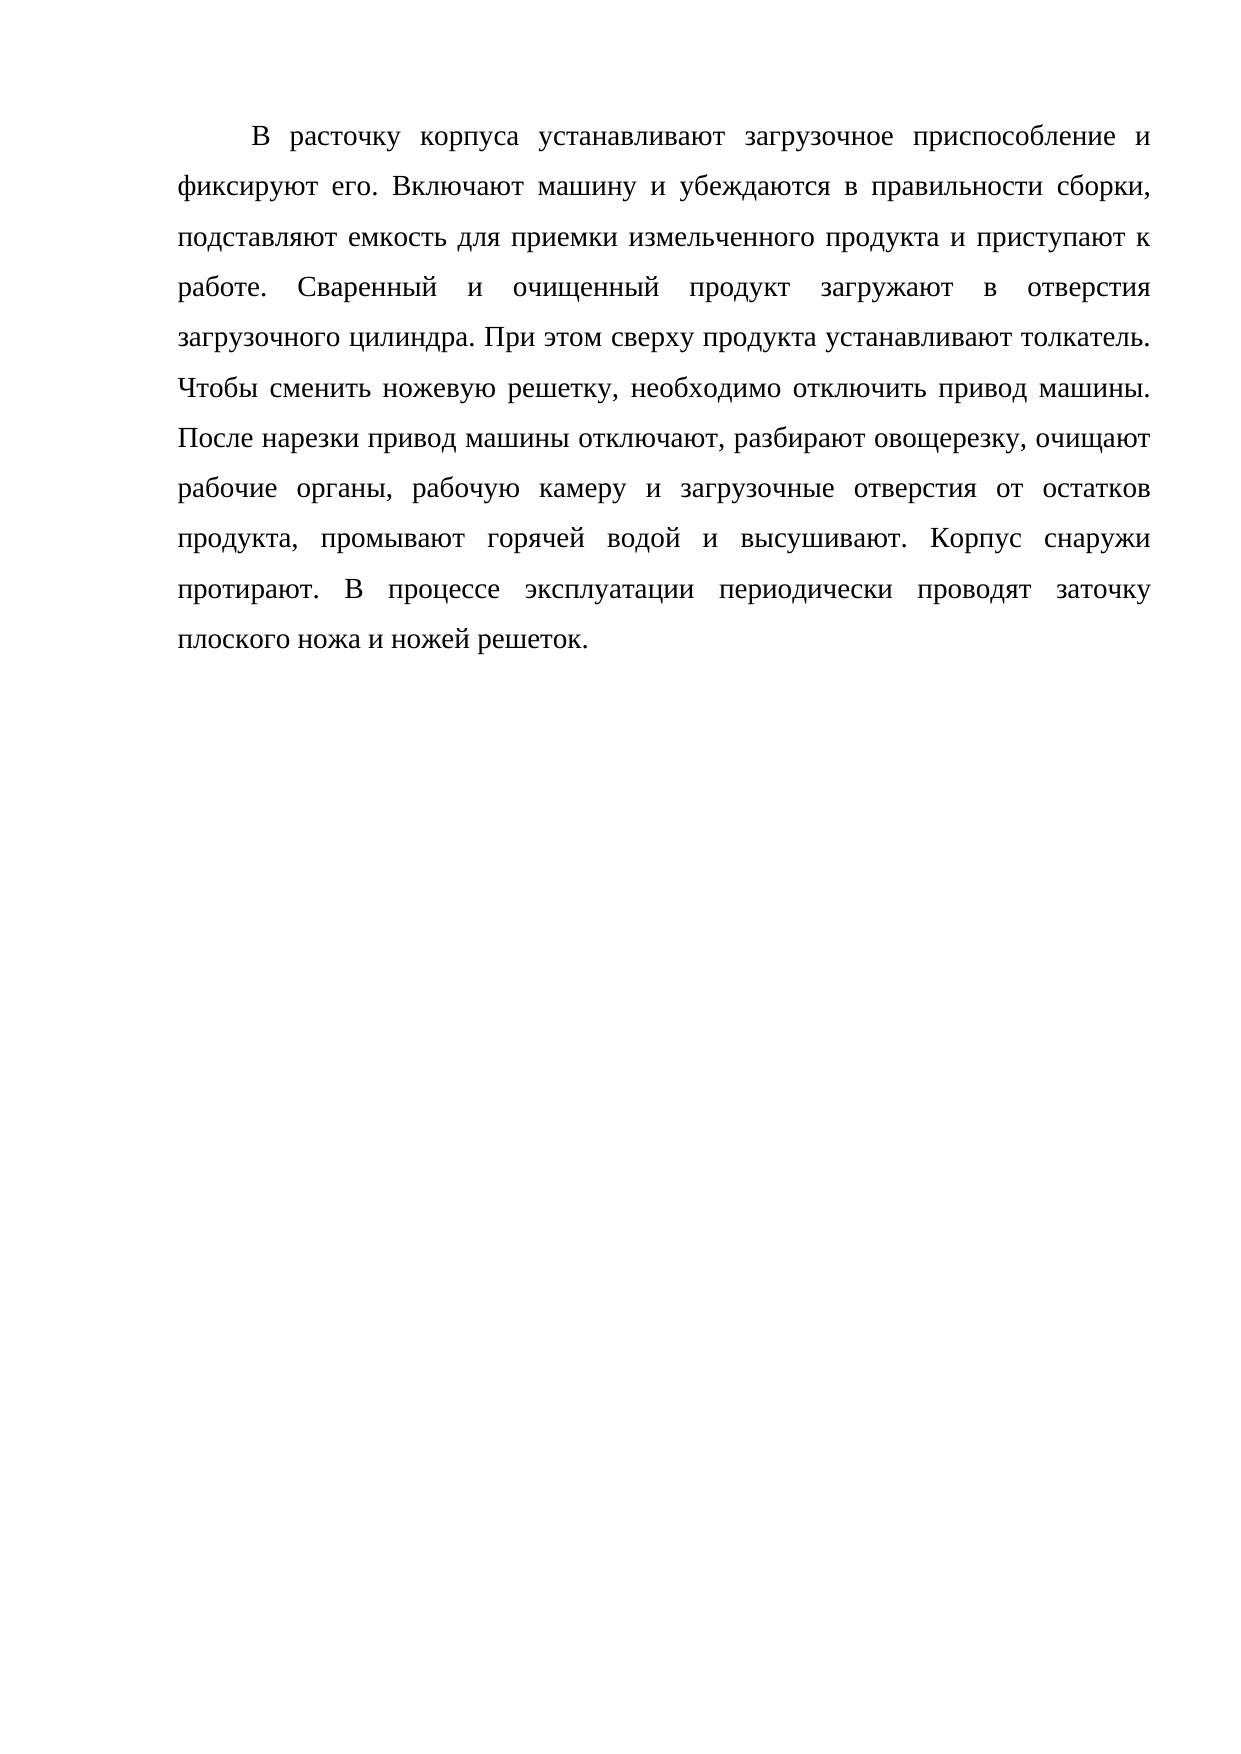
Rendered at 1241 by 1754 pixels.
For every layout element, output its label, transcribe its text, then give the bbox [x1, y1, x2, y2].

text В расточку корпуса устанавливают загрузочное приспособление и фиксируют его. Включают машину и убеждаются в правильности сборки, подставляют емкость для приемки измельченного продукта и приступают к работе. Сваренный и очищенный продукт загружают в отверстия загрузочного цилиндра. При этом сверху продукта устанавливают толкатель. Чтобы сменить ножевую решетку, необходимо отключить привод машины. После нарезки привод машины отключают, разбирают овощерезку, очищают рабочие органы, рабочую камеру и загрузочные отверстия от остатков продукта, промывают горячей водой и высушивают. Корпус снаружи протирают. В процессе эксплуатации периодически проводят заточку плоского ножа и ножей решеток. [177, 118, 1152, 655]
